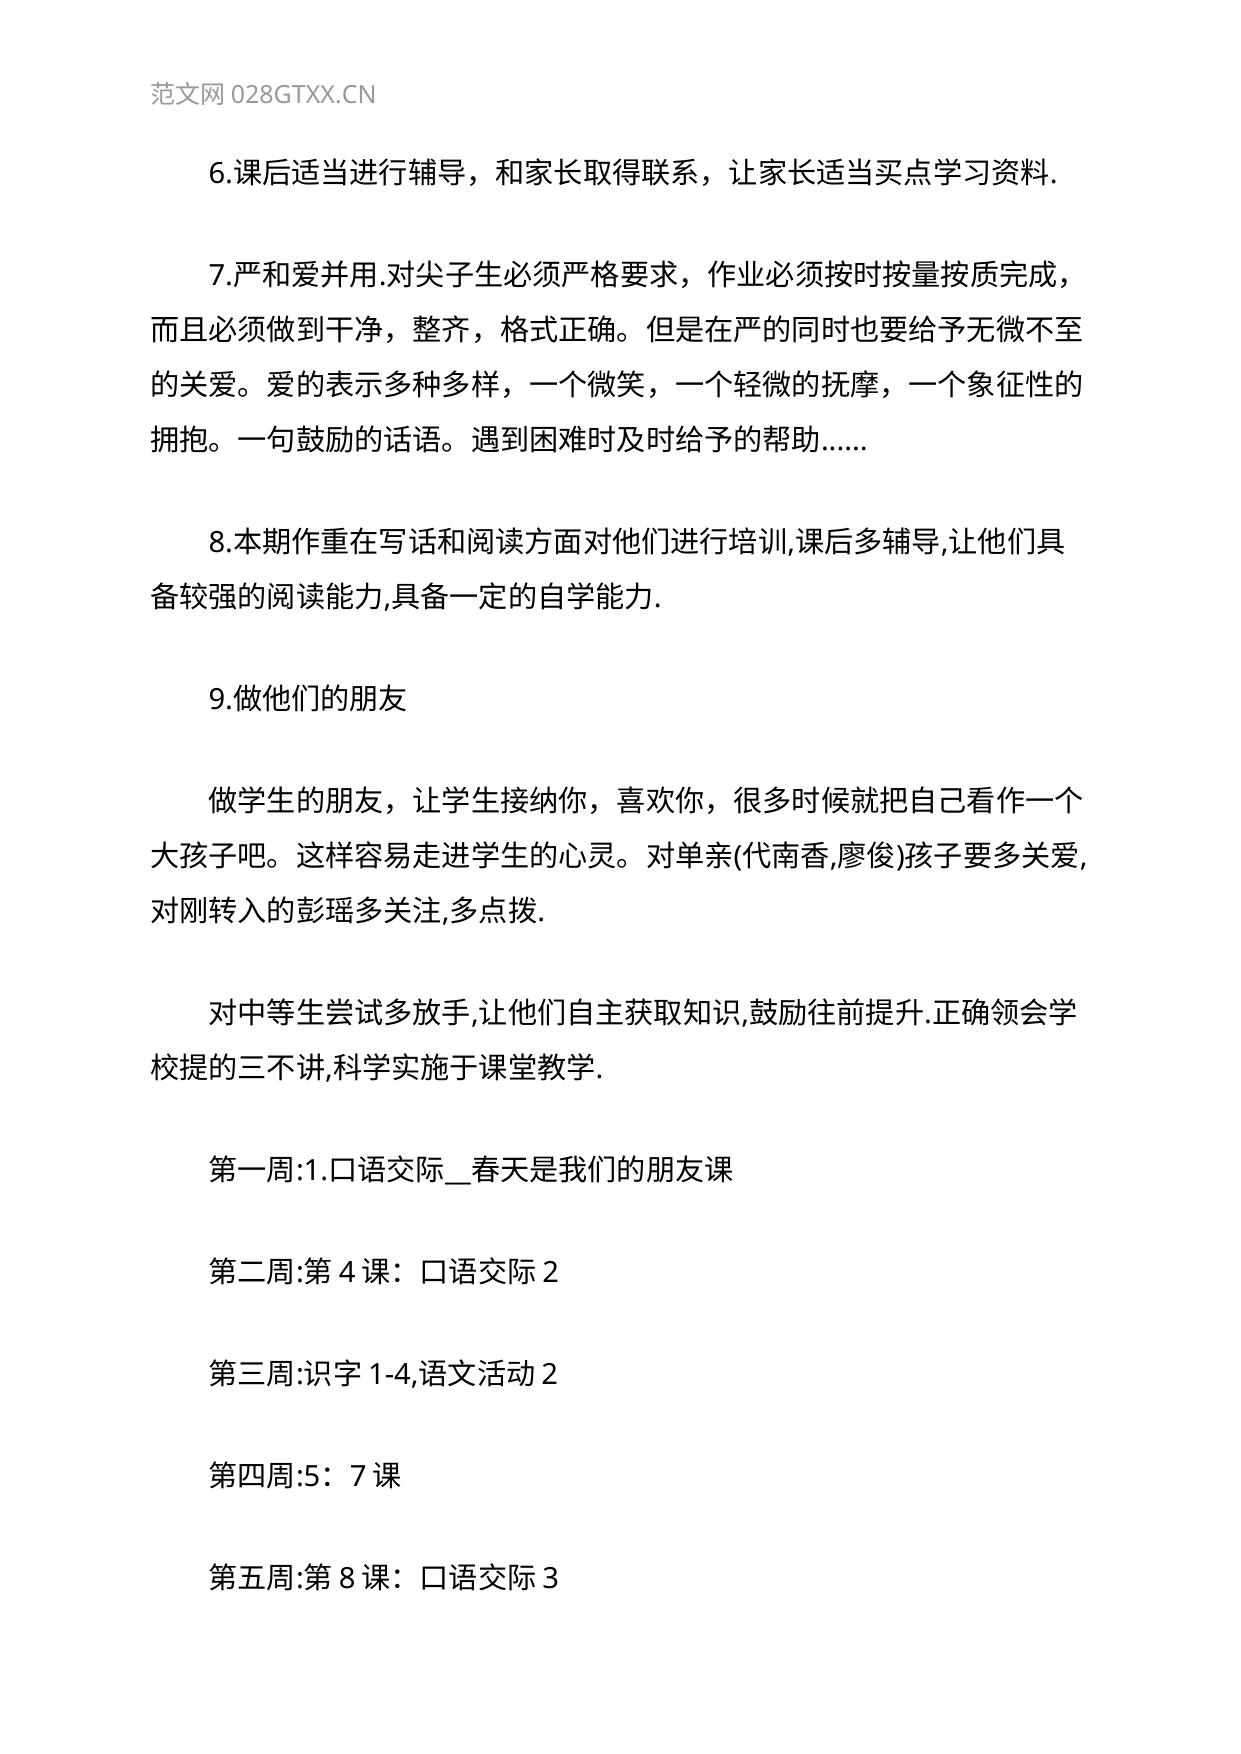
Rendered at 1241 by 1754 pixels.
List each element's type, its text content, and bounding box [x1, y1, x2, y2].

text 第三周:识字1-4,语文活动2 [150, 1351, 1090, 1393]
text 9.做他们的朋友 [150, 676, 1090, 718]
text 做学生的朋友，让学生接纳你，喜欢你，很多时候就把自己看作一个大孩子吧。这样容易走进学生的心灵。对单亲(代南香,廖俊)孩子要多关爱,对刚转入的彭瑶多关注,多点拨. [150, 778, 1090, 930]
text 第一周:1.口语交际__春天是我们的朋友课 [150, 1147, 1090, 1189]
text 第二周:第4课：口语交际2 [150, 1248, 1090, 1291]
text 对中等生尝试多放手,让他们自主获取知识,鼓励往前提升.正确领会学校提的三不讲,科学实施于课堂教学. [150, 989, 1090, 1087]
text 第五周:第8课：口语交际3 [150, 1554, 1090, 1597]
text 7.严和爱并用.对尖子生必须严格要求，作业必须按时按量按质完成，而且必须做到干净，整齐，格式正确。但是在严的同时也要给予无微不至的关爱。爱的表示多种多样，一个微笑，一个轻微的抚摩，一个象征性的拥抱。一句鼓励的话语。遇到困难时及时给予的帮助...... [150, 252, 1090, 459]
text 第四周:5：7课 [150, 1452, 1090, 1495]
text 8.本期作重在写话和阅读方面对他们进行培训,课后多辅导,让他们具备较强的阅读能力,具备一定的自学能力. [150, 519, 1090, 616]
text 6.课后适当进行辅导，和家长取得联系，让家长适当买点学习资料. [150, 150, 1090, 192]
